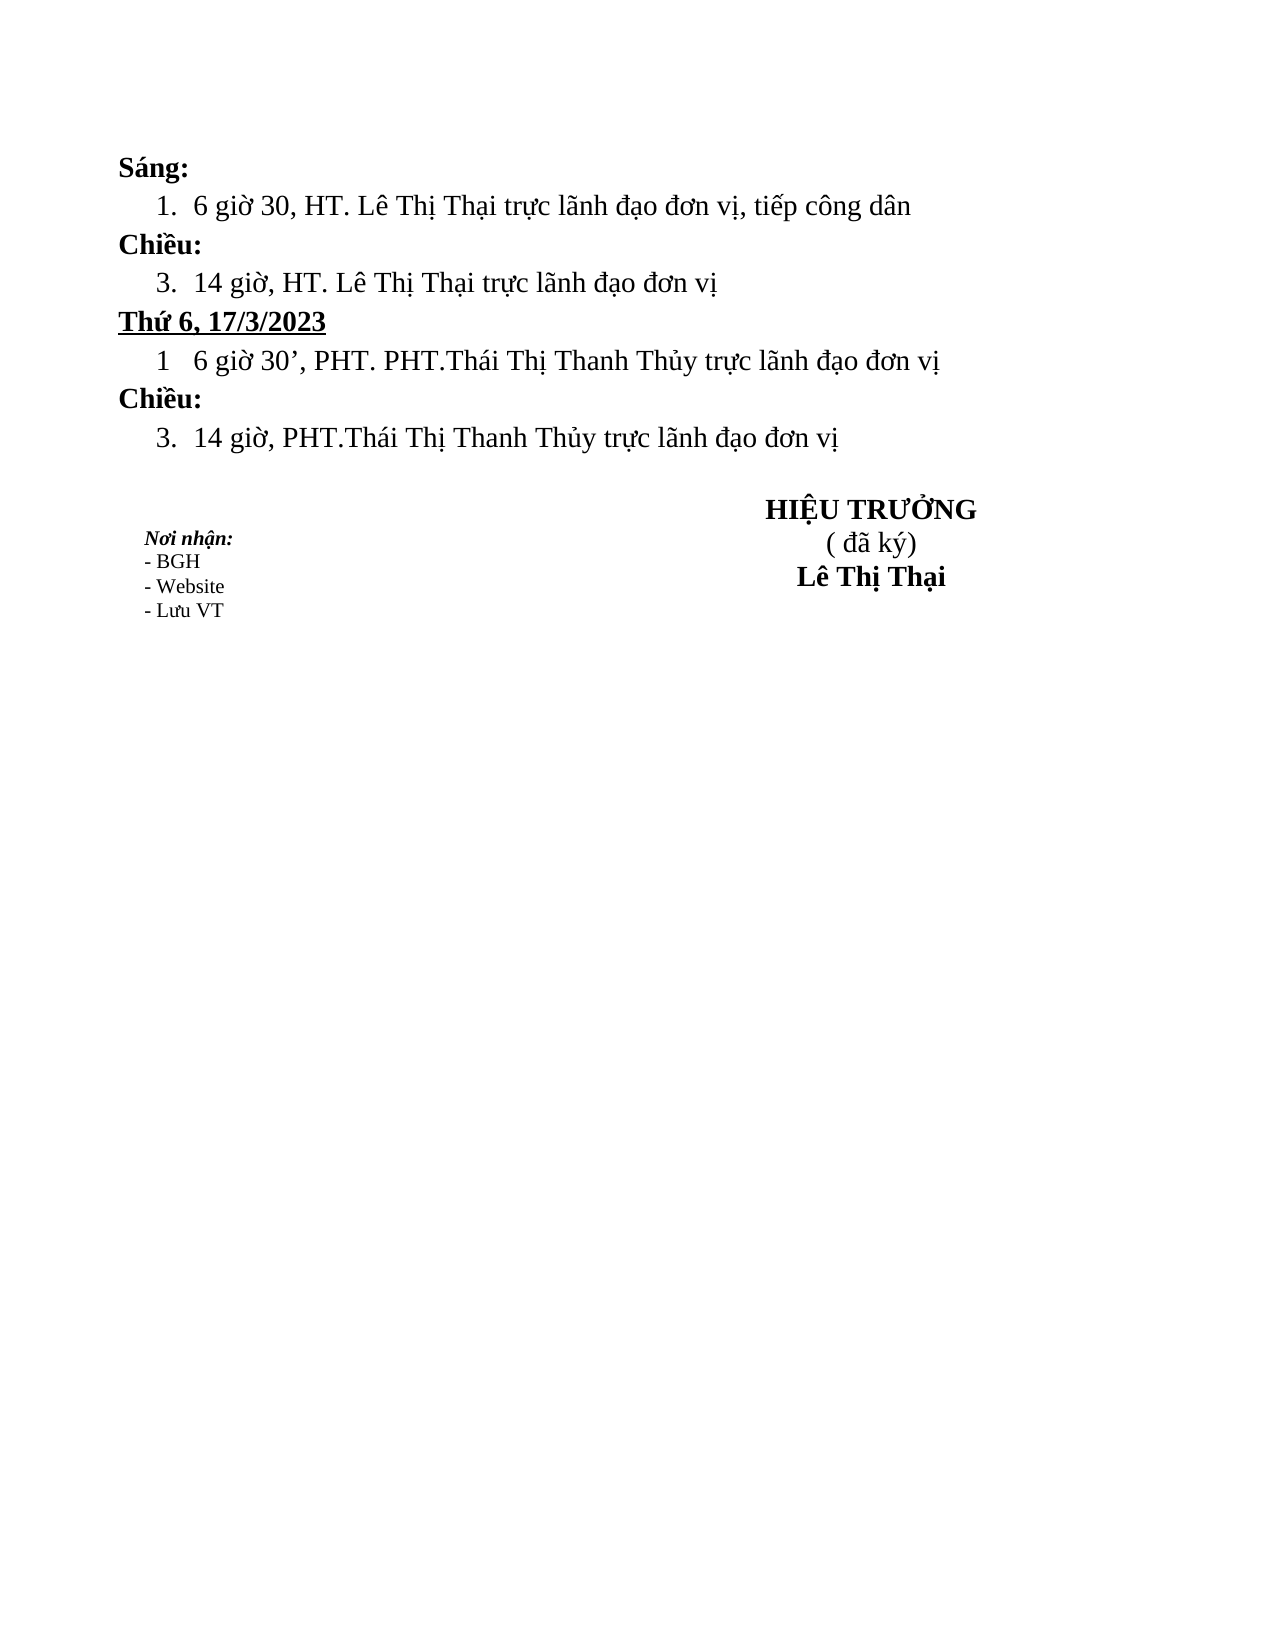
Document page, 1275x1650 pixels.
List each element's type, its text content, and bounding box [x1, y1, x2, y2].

list 14 giờ, HT. Lê Thị Thại trực lãnh đạo đơn vị [156, 266, 1167, 299]
list 6 giờ 30’, PHT. PHT.Thái Thị Thanh Thủy trực lãnh đạo đơn vị [156, 343, 1167, 376]
table_header HIỆU TRƯỞNG ( đã ký) Lê Thị Thại [531, 492, 1211, 626]
text Sáng: [118, 150, 1167, 183]
list 14 giờ, PHT.Thái Thị Thanh Thủy trực lãnh đạo đơn vị [156, 420, 1167, 453]
list 6 giờ 30, HT. Lê Thị Thại trực lãnh đạo đơn vị, tiếp công dân [156, 188, 1167, 222]
text Chiều: [118, 381, 1167, 415]
table_header Nơi nhận: - BGH - Website - Lưu VT [133, 492, 531, 626]
text Chiều: [118, 227, 1167, 261]
text Thứ 6, 17/3/2023 [118, 304, 1167, 338]
